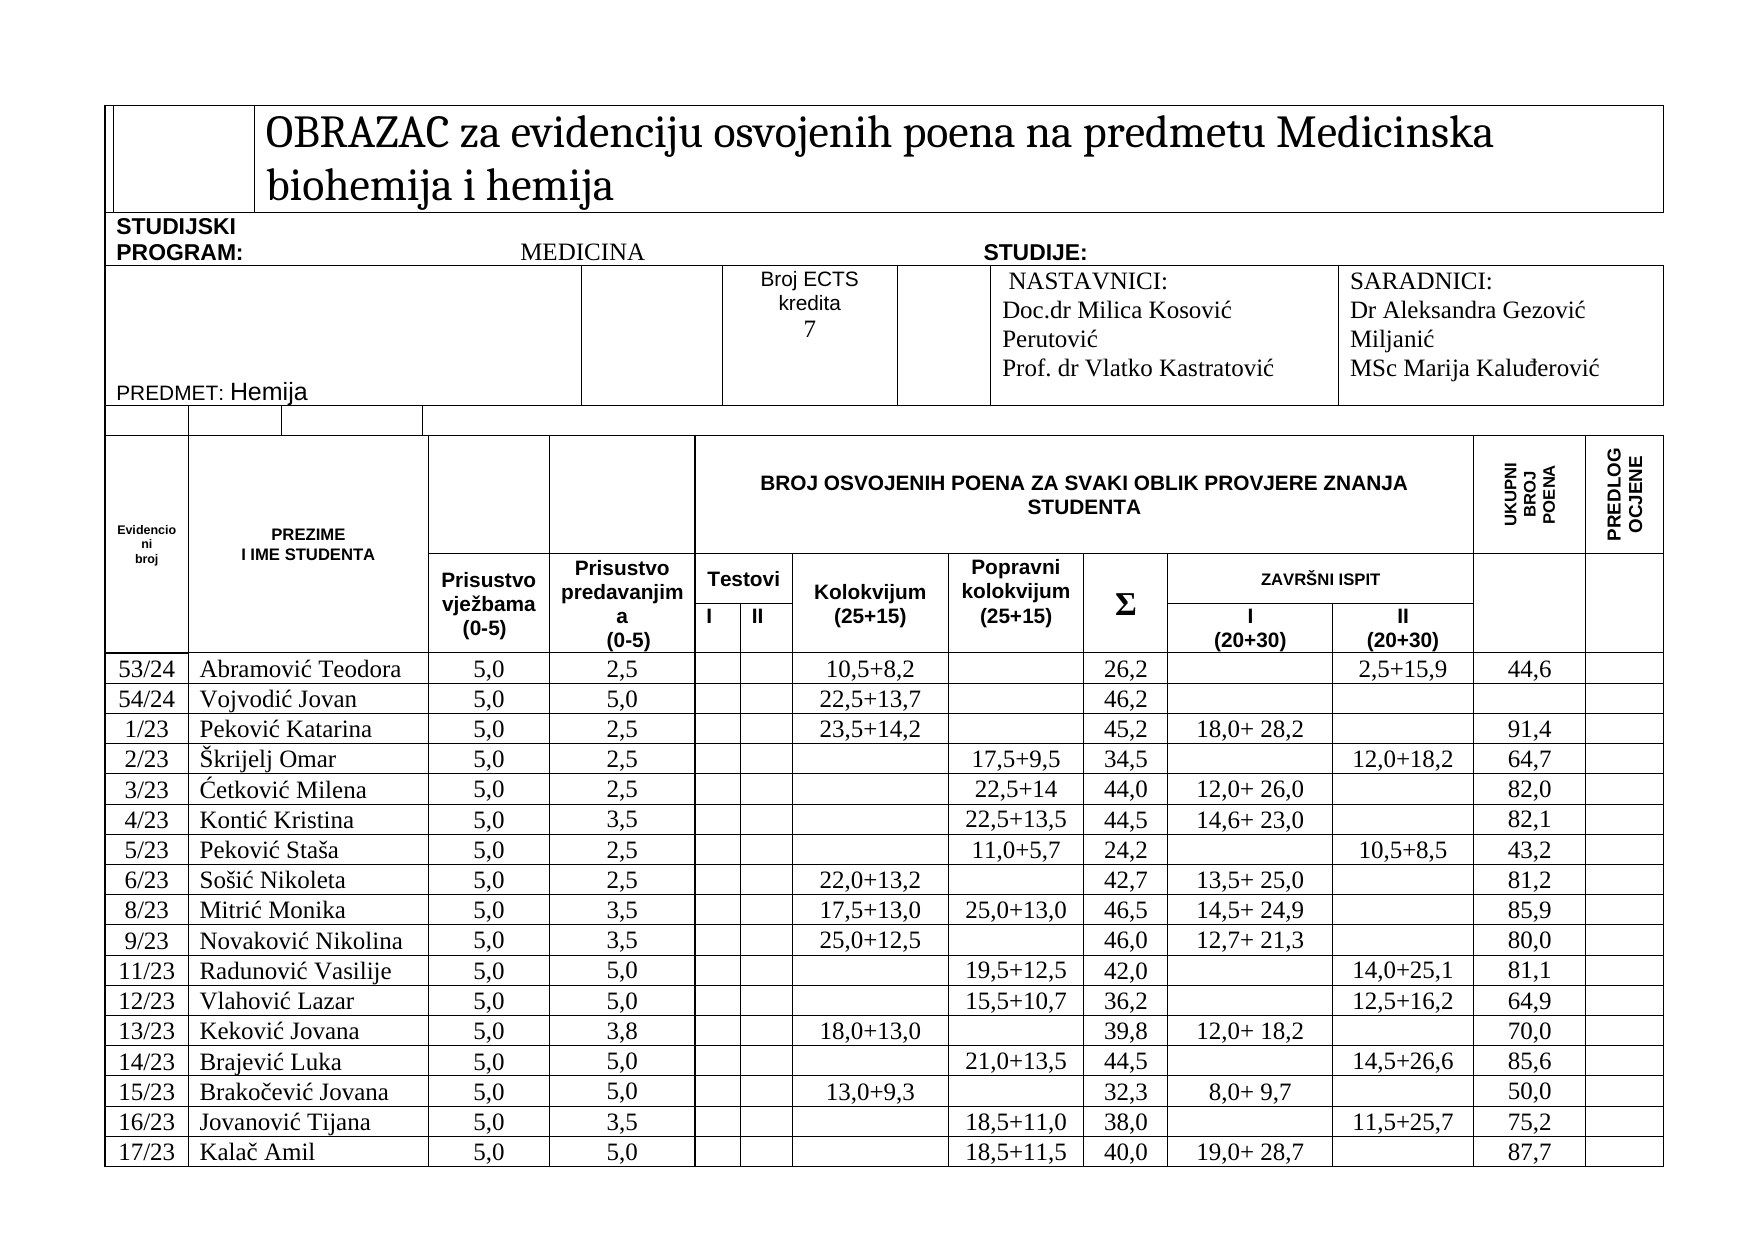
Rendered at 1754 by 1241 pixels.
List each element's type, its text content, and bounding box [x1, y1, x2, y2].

table_cell Peković Katarina [189, 714, 428, 743]
table_cell [696, 986, 740, 1015]
table_cell PREDLOG OCJENE [1586, 436, 1663, 553]
table_cell 82,0 [1474, 774, 1585, 803]
table_cell [741, 714, 792, 743]
table_cell 14,6+ 23,0 [1168, 805, 1332, 834]
table_cell 13/23 [106, 1016, 188, 1045]
table_cell [1586, 653, 1663, 683]
table_cell 22,5+13,7 [793, 684, 948, 713]
table_cell [898, 266, 990, 405]
table_cell 3,5 [550, 925, 694, 954]
table_cell 8/23 [106, 895, 188, 924]
table_cell [368, 213, 509, 265]
table_cell 5,0 [429, 714, 549, 743]
table_cell [949, 684, 1083, 713]
table_cell [1168, 684, 1332, 713]
table_cell 32,3 [1084, 1076, 1167, 1106]
table_cell 3,8 [550, 1016, 694, 1045]
table_cell Radunović Vasilije [189, 956, 428, 985]
table_cell 5,0 [550, 1137, 694, 1166]
table_cell STUDIJSKI PROGRAM: [106, 213, 368, 265]
table_cell [1168, 653, 1332, 683]
table_cell [1235, 213, 1313, 265]
table_cell 54/24 [106, 684, 188, 713]
table_cell Brakočević Jovana [189, 1076, 428, 1106]
table_cell SARADNICI: Dr Aleksandra Gezović Miljanić MSc Marija Kaluđerović [1339, 266, 1663, 405]
table_cell Prisustvo vježbama (0-5) [429, 554, 549, 652]
table_cell 24,2 [1084, 835, 1167, 864]
table_cell Brajević Luka [189, 1046, 428, 1075]
table_cell [696, 1046, 740, 1075]
table_cell [1113, 213, 1234, 265]
table_cell MEDICINA [509, 213, 972, 265]
table_cell [1333, 805, 1473, 834]
table_cell [1333, 774, 1473, 803]
table_cell [1586, 835, 1663, 864]
table_cell PREDMET: Hemija [106, 266, 581, 405]
table_cell [1168, 1046, 1332, 1075]
table_cell Broj ECTS kredita 7 [723, 266, 897, 405]
table_cell [1474, 554, 1585, 652]
table_cell 5,0 [550, 1076, 694, 1106]
table_cell 2,5 [550, 835, 694, 864]
table_cell 18,0+ 28,2 [1168, 714, 1332, 743]
table_cell II [741, 604, 792, 652]
table_cell 2,5 [550, 744, 694, 773]
table_cell 8,0+ 9,7 [1168, 1076, 1332, 1106]
table_cell 39,8 [1084, 1016, 1167, 1045]
table_cell BROJ OSVOJENIH POENA ZA SVAKI OBLIK PROVJERE ZNANJA STUDENTA [696, 436, 1473, 553]
table_cell 3/23 [106, 774, 188, 803]
table_cell [696, 956, 740, 985]
table_cell [696, 714, 740, 743]
table_cell 1/23 [106, 714, 188, 743]
table_cell 5,0 [429, 744, 549, 773]
table_cell [1586, 1076, 1663, 1106]
table_cell 2,5 [550, 653, 694, 683]
table_cell 70,0 [1474, 1016, 1585, 1045]
table_cell [793, 956, 948, 985]
table_cell [106, 406, 188, 435]
table_cell [696, 684, 740, 713]
table_cell [1474, 684, 1585, 713]
table_cell 81,2 [1474, 865, 1585, 894]
table_cell 44,6 [1474, 653, 1585, 683]
table_cell [696, 653, 740, 683]
table_cell [550, 436, 694, 553]
table_cell [696, 835, 740, 864]
table_cell Novaković Nikolina [189, 925, 428, 954]
table_cell 53/24 [106, 654, 188, 683]
table_cell [741, 774, 792, 803]
table_cell Jovanović Tijana [189, 1107, 428, 1136]
table_cell 5,0 [429, 805, 549, 834]
table_cell [793, 744, 948, 773]
table_cell 5,0 [429, 774, 549, 803]
table_cell [1586, 956, 1663, 985]
table_cell 45,2 [1084, 714, 1167, 743]
table_cell 5,0 [429, 835, 549, 864]
table_cell ZAVRŠNI ISPIT [1168, 554, 1473, 603]
table_cell 16/23 [106, 1107, 188, 1136]
table_cell 13,0+9,3 [793, 1076, 948, 1106]
table_cell 81,1 [1474, 956, 1585, 985]
table_cell 14,5+ 24,9 [1168, 895, 1332, 924]
table_cell [1586, 986, 1663, 1015]
table_cell 3,5 [550, 895, 694, 924]
table_cell [741, 1076, 792, 1106]
table_cell 15/23 [106, 1076, 188, 1106]
table_cell 46,2 [1084, 684, 1167, 713]
table_cell 5,0 [550, 956, 694, 985]
table_cell 5/23 [106, 835, 188, 864]
table_cell (25+15) [949, 603, 1083, 652]
table_cell [696, 865, 740, 894]
table_cell [696, 805, 740, 834]
table_cell [696, 1076, 740, 1106]
table_cell [1333, 1016, 1473, 1045]
table_cell [1333, 895, 1473, 924]
table_cell [741, 1016, 792, 1045]
table_cell Mitrić Monika [189, 895, 428, 924]
table_cell [696, 744, 740, 773]
table_cell 34,5 [1084, 744, 1167, 773]
table_cell [282, 406, 422, 435]
table_cell 6/23 [106, 865, 188, 894]
table_cell 11,5+25,7 [1333, 1107, 1473, 1136]
table_cell Testovi [696, 554, 792, 603]
table_cell UKUPNI BROJ POENA [1474, 436, 1585, 553]
table_cell [696, 895, 740, 924]
table_cell [429, 436, 549, 553]
table_cell [1586, 714, 1663, 743]
table_cell 17/23 [106, 1137, 188, 1166]
table_cell [1586, 684, 1663, 713]
table_cell 5,0 [429, 1137, 549, 1166]
table_cell Sošić Nikoleta [189, 865, 428, 894]
table_cell 10,5+8,5 [1333, 835, 1473, 864]
table_cell Škrijelj Omar [189, 744, 428, 773]
table_header OBRAZAC za evidenciju osvojenih poena na predmetu Medicinska biohemija i hemija [255, 106, 1663, 212]
table_cell [1586, 774, 1663, 803]
table_cell 44,0 [1084, 774, 1167, 803]
table_cell 64,7 [1474, 744, 1585, 773]
table_cell 2,5 [550, 865, 694, 894]
table_cell 12,0+18,2 [1333, 744, 1473, 773]
table_cell 5,0 [429, 1016, 549, 1045]
table_cell 46,0 [1084, 925, 1167, 954]
table_cell Kalač Amil [189, 1137, 428, 1166]
table_cell [696, 1107, 740, 1136]
table_cell 50,0 [1474, 1076, 1585, 1106]
table_cell I (20+30) [1168, 604, 1332, 652]
table_cell [793, 774, 948, 803]
table_cell [1168, 1107, 1332, 1136]
table_cell [1586, 925, 1663, 954]
table_cell 5,0 [429, 865, 549, 894]
table_cell [1586, 744, 1663, 773]
table_cell 25,0+12,5 [793, 925, 948, 954]
table_cell PREZIME I IME STUDENTA [189, 436, 428, 652]
table_cell 3,5 [550, 805, 694, 834]
table_cell 5,0 [429, 1046, 549, 1075]
table_cell 38,0 [1084, 1107, 1167, 1136]
table_cell [696, 1016, 740, 1045]
table_cell 44,5 [1084, 805, 1167, 834]
table_cell [1333, 714, 1473, 743]
table_cell 91,4 [1474, 714, 1585, 743]
table_cell [741, 653, 792, 683]
table_cell 18,5+11,5 [949, 1137, 1083, 1166]
table_cell [949, 653, 1083, 683]
table_cell II (20+30) [1333, 604, 1473, 652]
table_cell [1333, 684, 1473, 713]
table_cell [793, 1137, 948, 1166]
table_cell [793, 1046, 948, 1075]
table_cell 85,9 [1474, 895, 1585, 924]
table_cell 5,0 [429, 653, 549, 683]
table_cell 14/23 [106, 1046, 188, 1075]
table_cell 2/23 [106, 744, 188, 773]
table_cell [793, 1107, 948, 1136]
table_cell 80,0 [1474, 925, 1585, 954]
table_cell Kolokvijum (25+15) [793, 554, 948, 652]
table_cell 44,5 [1084, 1046, 1167, 1075]
table_cell [741, 1046, 792, 1075]
table_cell [949, 865, 1083, 894]
table_cell Vlahović Lazar [189, 986, 428, 1015]
table_cell 2,5 [550, 774, 694, 803]
table_cell STUDIJE: [972, 213, 1113, 265]
table_cell Vojvodić Jovan [189, 684, 428, 713]
table_cell 42,7 [1084, 865, 1167, 894]
table_cell [189, 406, 281, 435]
table_cell 9/23 [106, 925, 188, 954]
table_cell 22,5+13,5 [949, 805, 1083, 834]
table_cell [1168, 956, 1332, 985]
table_cell [949, 925, 1083, 954]
table_cell 17,5+13,0 [793, 895, 948, 924]
table_cell 13,5+ 25,0 [1168, 865, 1332, 894]
table_cell I [696, 604, 740, 652]
table_cell 5,0 [550, 684, 694, 713]
table_cell [1586, 1107, 1663, 1136]
table_cell 12,0+ 18,2 [1168, 1016, 1332, 1045]
table_header [106, 106, 113, 212]
table_cell Evidencioni broj [106, 436, 188, 652]
table_cell 19,5+12,5 [949, 956, 1083, 985]
table_cell 5,0 [429, 986, 549, 1015]
table_cell Kontić Kristina [189, 805, 428, 834]
table_cell [1333, 865, 1473, 894]
table_cell 22,5+14 [949, 774, 1083, 803]
table_cell [741, 684, 792, 713]
table_cell [741, 1137, 792, 1166]
table_cell [741, 986, 792, 1015]
table_cell Prisustvo predavanjima (0-5) [550, 554, 694, 652]
table_cell 2,5 [550, 714, 694, 743]
table_cell 25,0+13,0 [949, 895, 1083, 924]
table_cell [793, 986, 948, 1015]
table_cell 12,7+ 21,3 [1168, 925, 1332, 954]
table_cell [793, 835, 948, 864]
table_cell Σ [1084, 554, 1167, 652]
table_cell [949, 1016, 1083, 1045]
table_cell 23,5+14,2 [793, 714, 948, 743]
table_cell [696, 774, 740, 803]
table_cell [793, 805, 948, 834]
table_cell [741, 835, 792, 864]
table_cell 15,5+10,7 [949, 986, 1083, 1015]
table_cell 14,5+26,6 [1333, 1046, 1473, 1075]
table_cell [582, 266, 722, 405]
table_cell [1586, 805, 1663, 834]
table_cell 5,0 [550, 986, 694, 1015]
table_cell 85,6 [1474, 1046, 1585, 1075]
table_cell [1586, 554, 1663, 652]
table_cell 11/23 [106, 956, 188, 985]
table_cell 46,5 [1084, 895, 1167, 924]
table_cell [1333, 1137, 1473, 1166]
table_cell [1586, 1137, 1663, 1166]
table_cell 5,0 [429, 1107, 549, 1136]
table_cell 43,2 [1474, 835, 1585, 864]
table_cell [1586, 1046, 1663, 1075]
table_cell 75,2 [1474, 1107, 1585, 1136]
table_cell [741, 1107, 792, 1136]
table_cell 14,0+25,1 [1333, 956, 1473, 985]
table_cell 5,0 [429, 956, 549, 985]
table_cell [1586, 895, 1663, 924]
table_cell 18,5+11,0 [949, 1107, 1083, 1136]
table_cell [741, 865, 792, 894]
table_cell 19,0+ 28,7 [1168, 1137, 1332, 1166]
table_cell NASTAVNICI: Doc.dr Milica Kosović Perutović Prof. dr Vlatko Kastratović [991, 266, 1338, 405]
table_cell 11,0+5,7 [949, 835, 1083, 864]
table_cell 40,0 [1084, 1137, 1167, 1166]
table_cell 82,1 [1474, 805, 1585, 834]
table_cell [696, 1137, 740, 1166]
table_cell Keković Jovana [189, 1016, 428, 1045]
table_cell Popravni kolokvijum [949, 554, 1083, 603]
table_cell 18,0+13,0 [793, 1016, 948, 1045]
table_cell 36,2 [1084, 986, 1167, 1015]
table_cell 64,9 [1474, 986, 1585, 1015]
table_cell Abramović Teodora [189, 653, 428, 683]
table_cell 21,0+13,5 [949, 1046, 1083, 1075]
table_cell 5,0 [429, 1076, 549, 1106]
table_cell [1333, 1076, 1473, 1106]
table_cell 42,0 [1084, 956, 1167, 985]
table_cell [741, 956, 792, 985]
table_cell Peković Staša [189, 835, 428, 864]
table_cell [1333, 925, 1473, 954]
table_cell 5,0 [429, 895, 549, 924]
table_cell 10,5+8,2 [793, 653, 948, 683]
table_cell 12,5+16,2 [1333, 986, 1473, 1015]
table_cell 12/23 [106, 986, 188, 1015]
table_cell 2,5+15,9 [1333, 653, 1473, 683]
table_cell 26,2 [1084, 653, 1167, 683]
table_cell 22,0+13,2 [793, 865, 948, 894]
table_cell 3,5 [550, 1107, 694, 1136]
table_header [114, 106, 254, 212]
table_cell 5,0 [429, 925, 549, 954]
table_cell [741, 744, 792, 773]
table_cell 87,7 [1474, 1137, 1585, 1166]
table_cell 5,0 [550, 1046, 694, 1075]
table_cell [949, 1076, 1083, 1106]
table_cell Ćetković Milena [189, 774, 428, 803]
table_cell [741, 805, 792, 834]
table_cell [1168, 835, 1332, 864]
table_cell 4/23 [106, 805, 188, 834]
table_cell [949, 714, 1083, 743]
table_cell [1586, 1016, 1663, 1045]
table_cell [741, 925, 792, 954]
table_cell [696, 925, 740, 954]
table_cell [1168, 744, 1332, 773]
table_cell 12,0+ 26,0 [1168, 774, 1332, 803]
table_cell [741, 895, 792, 924]
table_cell [1586, 865, 1663, 894]
table_cell 5,0 [429, 684, 549, 713]
table_cell 17,5+9,5 [949, 744, 1083, 773]
table_cell [1168, 986, 1332, 1015]
